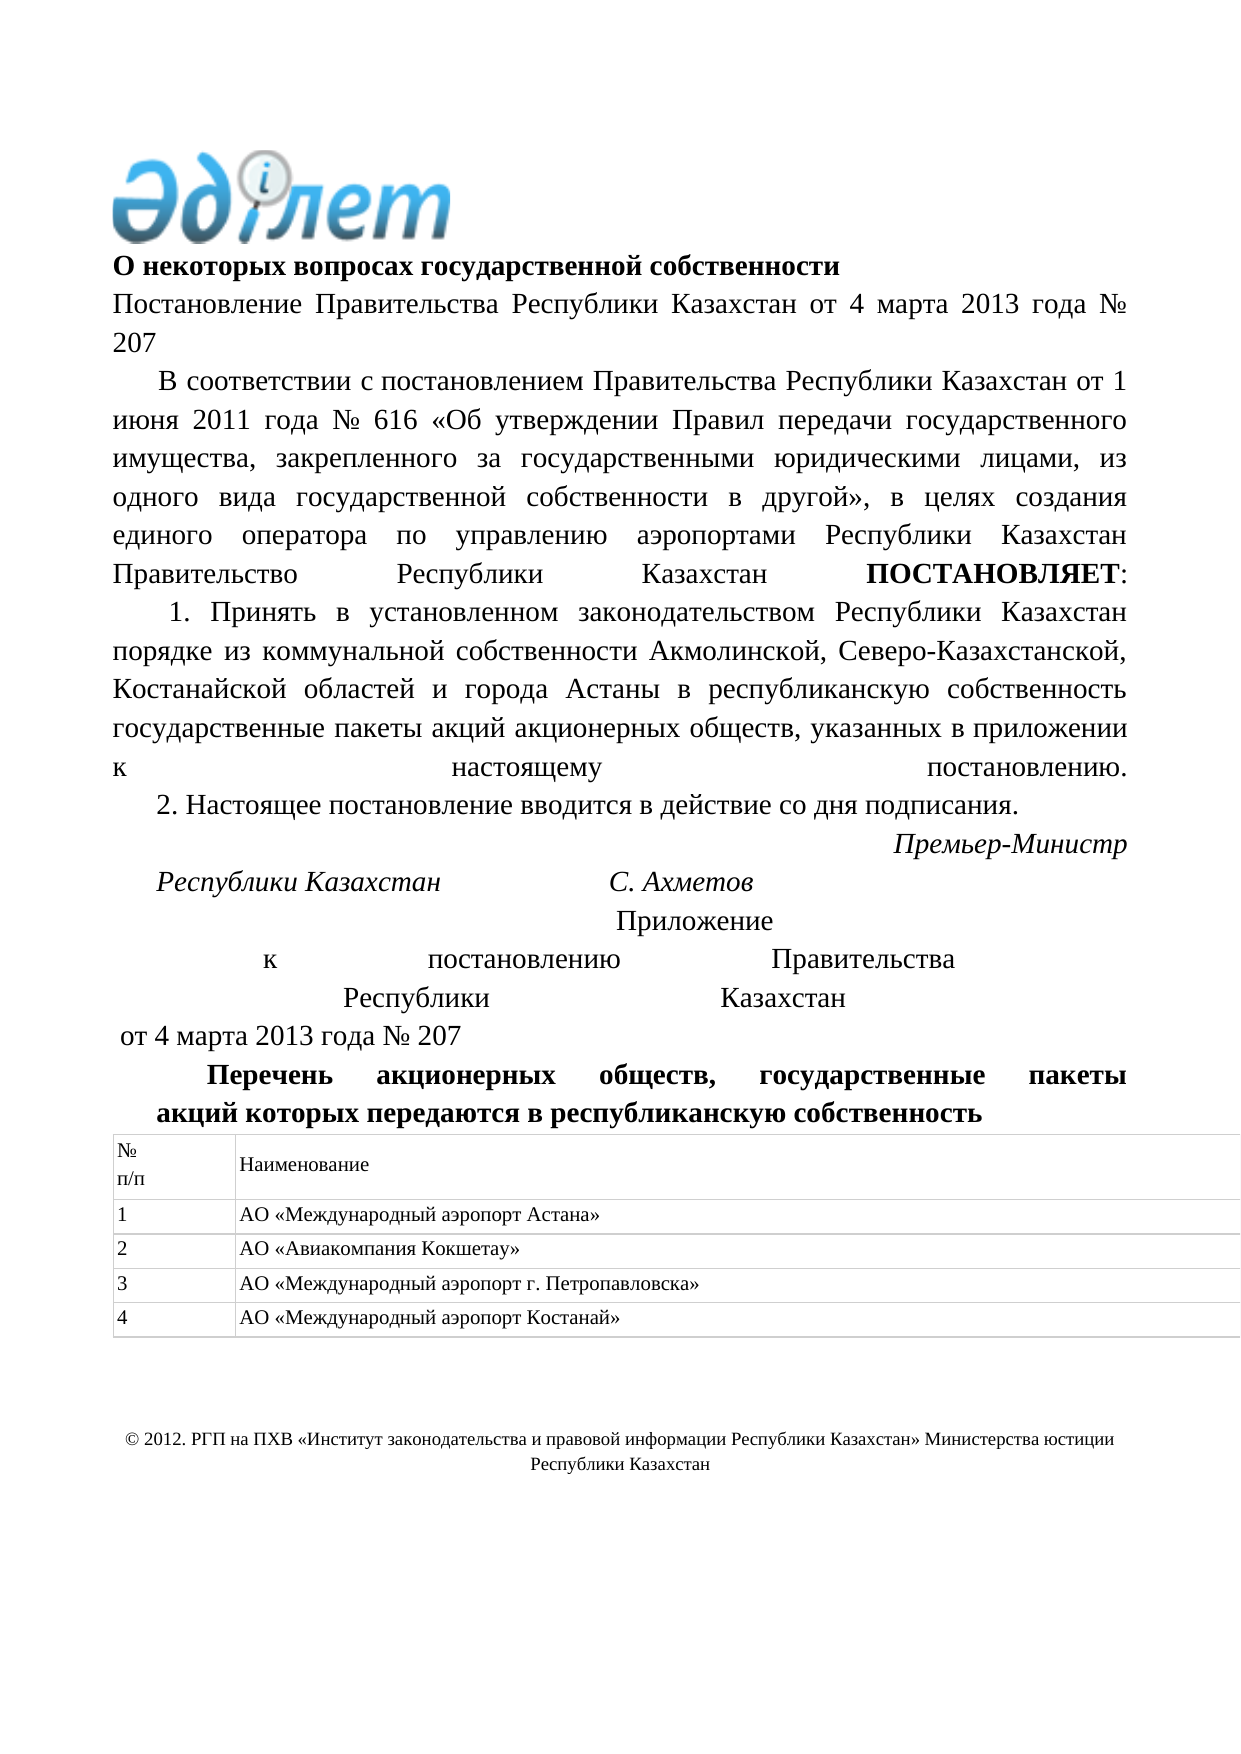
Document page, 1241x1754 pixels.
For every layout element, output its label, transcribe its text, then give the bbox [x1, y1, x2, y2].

text Постановление Правительства Республики Казахстан от 4 марта 2013 года № 207 [112, 286, 1128, 358]
table_header Наименование [236, 1135, 1240, 1199]
text Премьер-Министр Республики Казахстан С. Ахметов [112, 826, 1128, 898]
picture [112, 150, 451, 244]
table_cell 3 [114, 1269, 235, 1302]
table_cell АО «Международный аэропорт Астана» [236, 1200, 1240, 1233]
table_cell 4 [114, 1303, 235, 1336]
text В соответствии с постановлением Правительства Республики Казахстан от 1 июня 2011 года № 616 «Об утверждении Правил передачи государственного имущества, закрепленного за государственными юридическими лицами, из одного вида государственной собственности в другой», в целях создания единого оператора по управлению аэропортами Республики Казахстан Правительство Республики Казахстан ПОСТАНОВЛЯЕТ: 1. Принять в установленном законодательством Республики Казахстан порядке из коммунальной собственности Акмолинской, Северо-Казахстанской, Костанайской областей и города Астаны в республиканскую собственность государственные пакеты акций акционерных обществ, указанных в приложении к настоящему постановлению. 2. Настоящее постановление вводится в действие со дня подписания. [112, 363, 1128, 821]
table_cell АО «Международный аэропорт г. Петропавловска» [236, 1269, 1240, 1302]
text Приложение к постановлению Правительства Республики Казахстан от 4 марта 2013 года № 207 [112, 903, 1128, 1052]
table_cell АО «Авиакомпания Кокшетау» [236, 1235, 1240, 1268]
table_cell 1 [114, 1200, 235, 1233]
table_cell АО «Международный аэропорт Костанай» [236, 1303, 1240, 1336]
table_header № п/п [114, 1135, 235, 1199]
text Перечень акционерных обществ, государственные пакеты акций которых передаются в республиканскую собственность [112, 1057, 1128, 1129]
text © 2012. РГП на ПХВ «Институт законодательства и правовой информации Республики Казахстан» Министерства юстиции Республики Казахстан [112, 1428, 1128, 1474]
table_cell 2 [114, 1235, 235, 1268]
text О некоторых вопросах государственной собственности [112, 248, 1128, 281]
